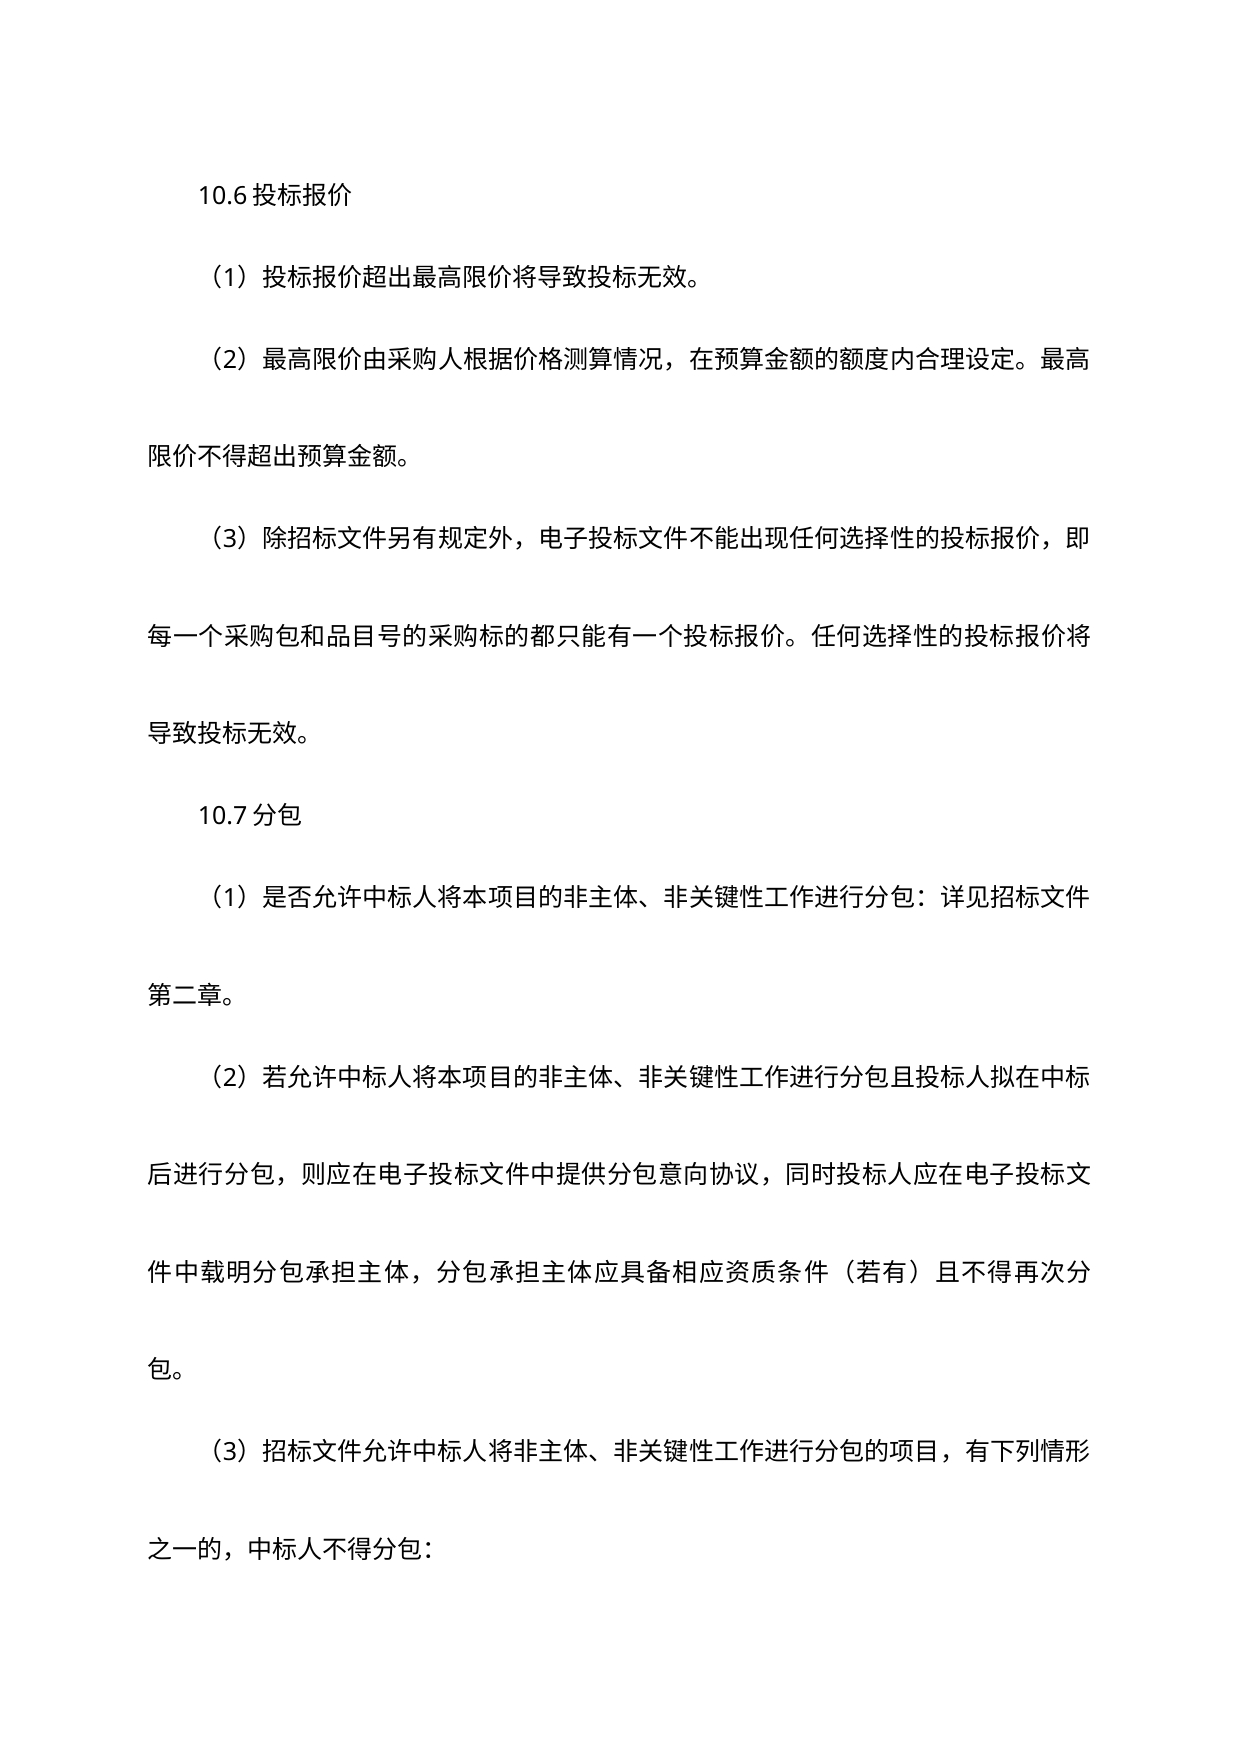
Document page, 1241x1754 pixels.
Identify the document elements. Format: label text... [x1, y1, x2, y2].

text 10.7分包 [148, 782, 1093, 847]
text 10.6投标报价 [148, 162, 1093, 227]
text （2）最高限价由采购人根据价格测算情况，在预算金额的额度内合理设定。最高限价不得超出预算金额。 [148, 326, 1093, 488]
text （2）若允许中标人将本项目的非主体、非关键性工作进行分包且投标人拟在中标后进行分包，则应在电子投标文件中提供分包意向协议，同时投标人应在电子投标文件中载明分包承担主体，分包承担主体应具备相应资质条件（若有）且不得再次分包。 [148, 1044, 1093, 1401]
text （1）投标报价超出最高限价将导致投标无效。 [148, 244, 1093, 309]
text （3）招标文件允许中标人将非主体、非关键性工作进行分包的项目，有下列情形之一的，中标人不得分包： [148, 1418, 1093, 1581]
text （1）是否允许中标人将本项目的非主体、非关键性工作进行分包：详见招标文件第二章。 [148, 864, 1093, 1027]
text （3）除招标文件另有规定外，电子投标文件不能出现任何选择性的投标报价，即每一个采购包和品目号的采购标的都只能有一个投标报价。任何选择性的投标报价将导致投标无效。 [148, 505, 1093, 765]
